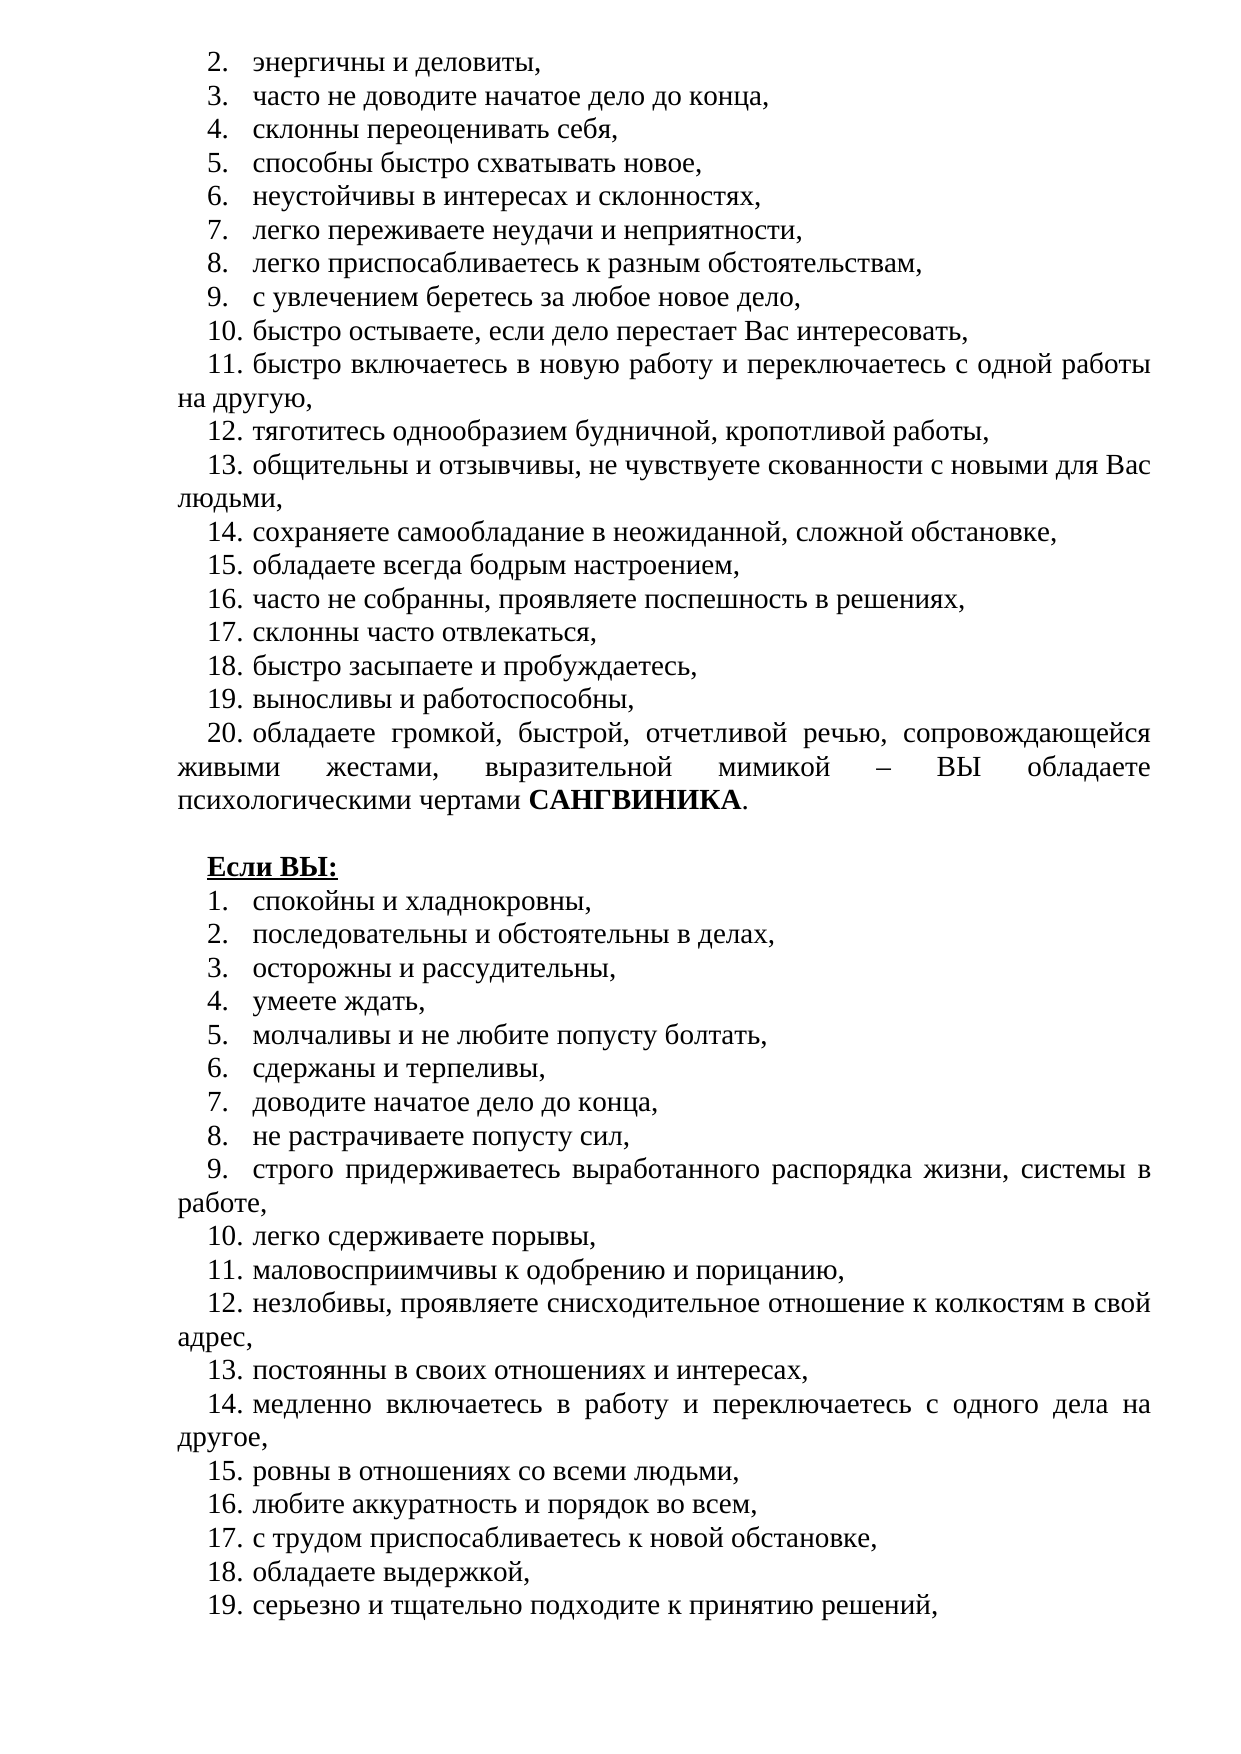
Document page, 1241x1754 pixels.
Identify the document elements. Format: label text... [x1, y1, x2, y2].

list последовательны и обстоятельны в делах, [177, 916, 1152, 950]
list с трудом приспосабливаетесь к новой обстановке, [177, 1520, 1152, 1554]
list общительны и отзывчивы, не чувствуете скованности с новыми для Вас людьми, [177, 447, 1152, 514]
list легко приспосабливаетесь к разным обстоятельствам, [177, 246, 1152, 279]
list склонны часто отвлекаться, [177, 614, 1152, 648]
list сдержаны и терпеливы, [177, 1051, 1152, 1084]
list постоянны в своих отношениях и интересах, [177, 1352, 1152, 1386]
list быстро включаетесь в новую работу и переключаетесь с одной работы на другую, [177, 346, 1152, 413]
list выносливы и работоспособны, [177, 682, 1152, 715]
list быстро засыпаете и пробуждаетесь, [177, 648, 1152, 682]
list умеете ждать, [177, 983, 1152, 1017]
list обладаете всегда бодрым настроением, [177, 547, 1152, 581]
list обладаете выдержкой, [177, 1554, 1152, 1587]
list неустойчивы в интересах и склонностях, [177, 178, 1152, 212]
list легко переживаете неудачи и неприятности, [177, 212, 1152, 246]
list серьезно и тщательно подходите к принятию решений, [177, 1587, 1152, 1621]
list медленно включаетесь в работу и переключаетесь с одного дела на другое, [177, 1386, 1152, 1453]
list с увлечением беретесь за любое новое дело, [177, 279, 1152, 313]
list тяготитесь однообразием будничной, кропотливой работы, [177, 413, 1152, 447]
list обладаете громкой, быстрой, отчетливой речью, сопровождающейся живыми жестами, выразительной мимикой – ВЫ обладаете психологическими чертами САНГВИНИКА. [177, 715, 1152, 816]
list быстро остываете, если дело перестает Вас интересовать, [177, 313, 1152, 346]
text Если ВЫ: [207, 849, 1152, 883]
list не растрачиваете попусту сил, [177, 1118, 1152, 1151]
list часто не собранны, проявляете поспешность в решениях, [177, 581, 1152, 614]
list маловосприимчивы к одобрению и порицанию, [177, 1252, 1152, 1285]
list доводите начатое дело до конца, [177, 1084, 1152, 1118]
list склонны переоценивать себя, [177, 111, 1152, 145]
list энергичны и деловиты, [177, 44, 1152, 78]
list молчаливы и не любите попусту болтать, [177, 1017, 1152, 1051]
list спокойны и хладнокровны, [177, 883, 1152, 916]
list любите аккуратность и порядок во всем, [177, 1487, 1152, 1520]
list способны быстро схватывать новое, [177, 145, 1152, 178]
list часто не доводите начатое дело до конца, [177, 78, 1152, 111]
list ровны в отношениях со всеми людьми, [177, 1453, 1152, 1487]
list строго придерживаетесь выработанного распорядка жизни, системы в работе, [177, 1151, 1152, 1218]
list легко сдерживаете порывы, [177, 1218, 1152, 1252]
list осторожны и рассудительны, [177, 950, 1152, 983]
list сохраняете самообладание в неожиданной, сложной обстановке, [177, 514, 1152, 547]
list незлобивы, проявляете снисходительное отношение к колкостям в свой адрес, [177, 1285, 1152, 1352]
